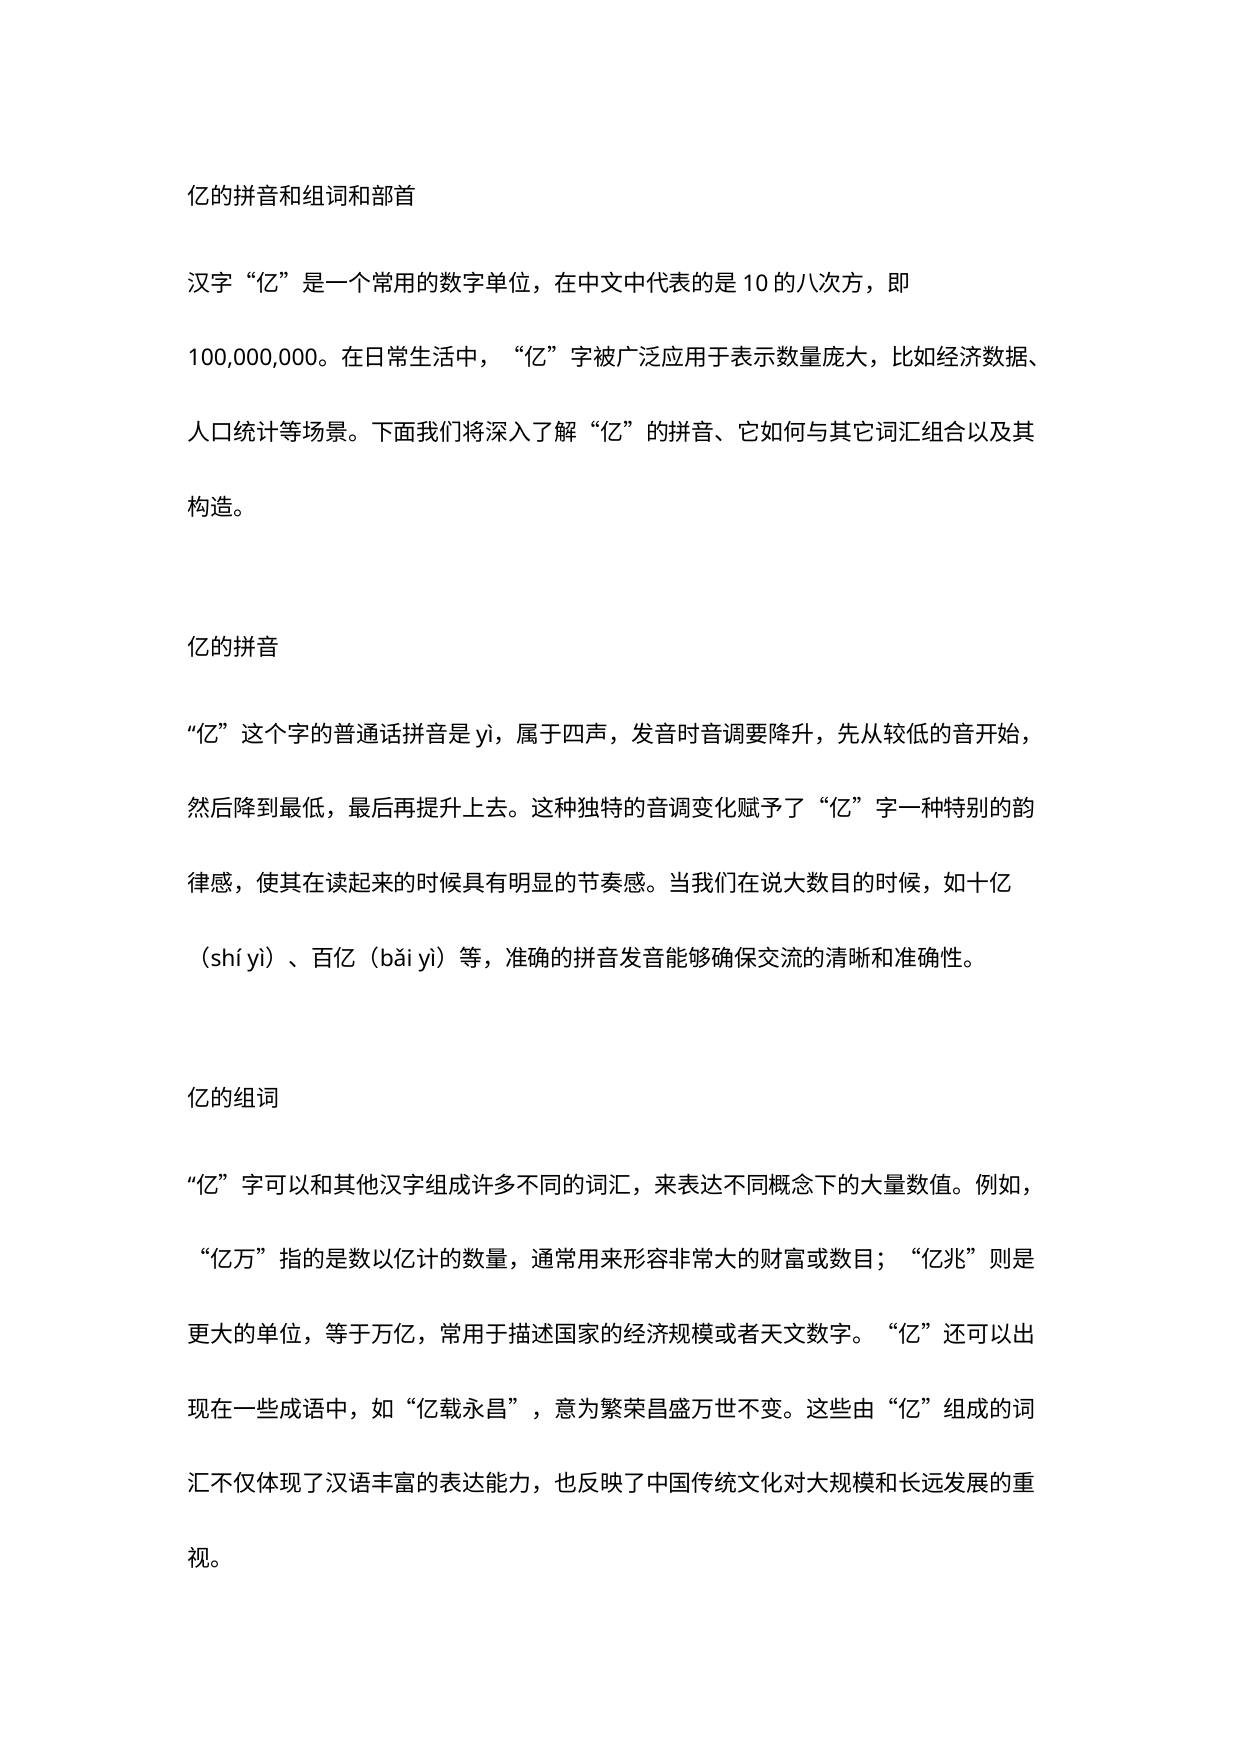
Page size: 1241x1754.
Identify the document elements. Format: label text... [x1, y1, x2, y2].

text 汉字“亿”是一个常用的数字单位，在中文中代表的是10的八次方，即100,000,000。在日常生活中，“亿”字被广泛应用于表示数量庞大，比如经济数据、人口统计等场景。下面我们将深入了解“亿”的拼音、它如何与其它词汇组合以及其构造。 [187, 248, 1053, 538]
text 亿的组词 [187, 1064, 1053, 1129]
text “亿”这个字的普通话拼音是 yì，属于四声，发音时音调要降升，先从较低的音开始，然后降到最低，最后再提升上去。这种独特的音调变化赋予了“亿”字一种特别的韵律感，使其在读起来的时候具有明显的节奏感。当我们在说大数目的时候，如十亿（shí yì）、百亿（bǎi yì）等，准确的拼音发音能够确保交流的清晰和准确性。 [187, 699, 1053, 989]
text 亿的拼音 [187, 613, 1053, 678]
text “亿”字可以和其他汉字组成许多不同的词汇，来表达不同概念下的大量数值。例如，“亿万”指的是数以亿计的数量，通常用来形容非常大的财富或数目；“亿兆”则是更大的单位，等于万亿，常用于描述国家的经济规模或者天文数字。“亿”还可以出现在一些成语中，如“亿载永昌”，意为繁荣昌盛万世不变。这些由“亿”组成的词汇不仅体现了汉语丰富的表达能力，也反映了中国传统文化对大规模和长远发展的重视。 [187, 1151, 1053, 1589]
text 亿的拼音和组词和部首 [187, 162, 1053, 227]
